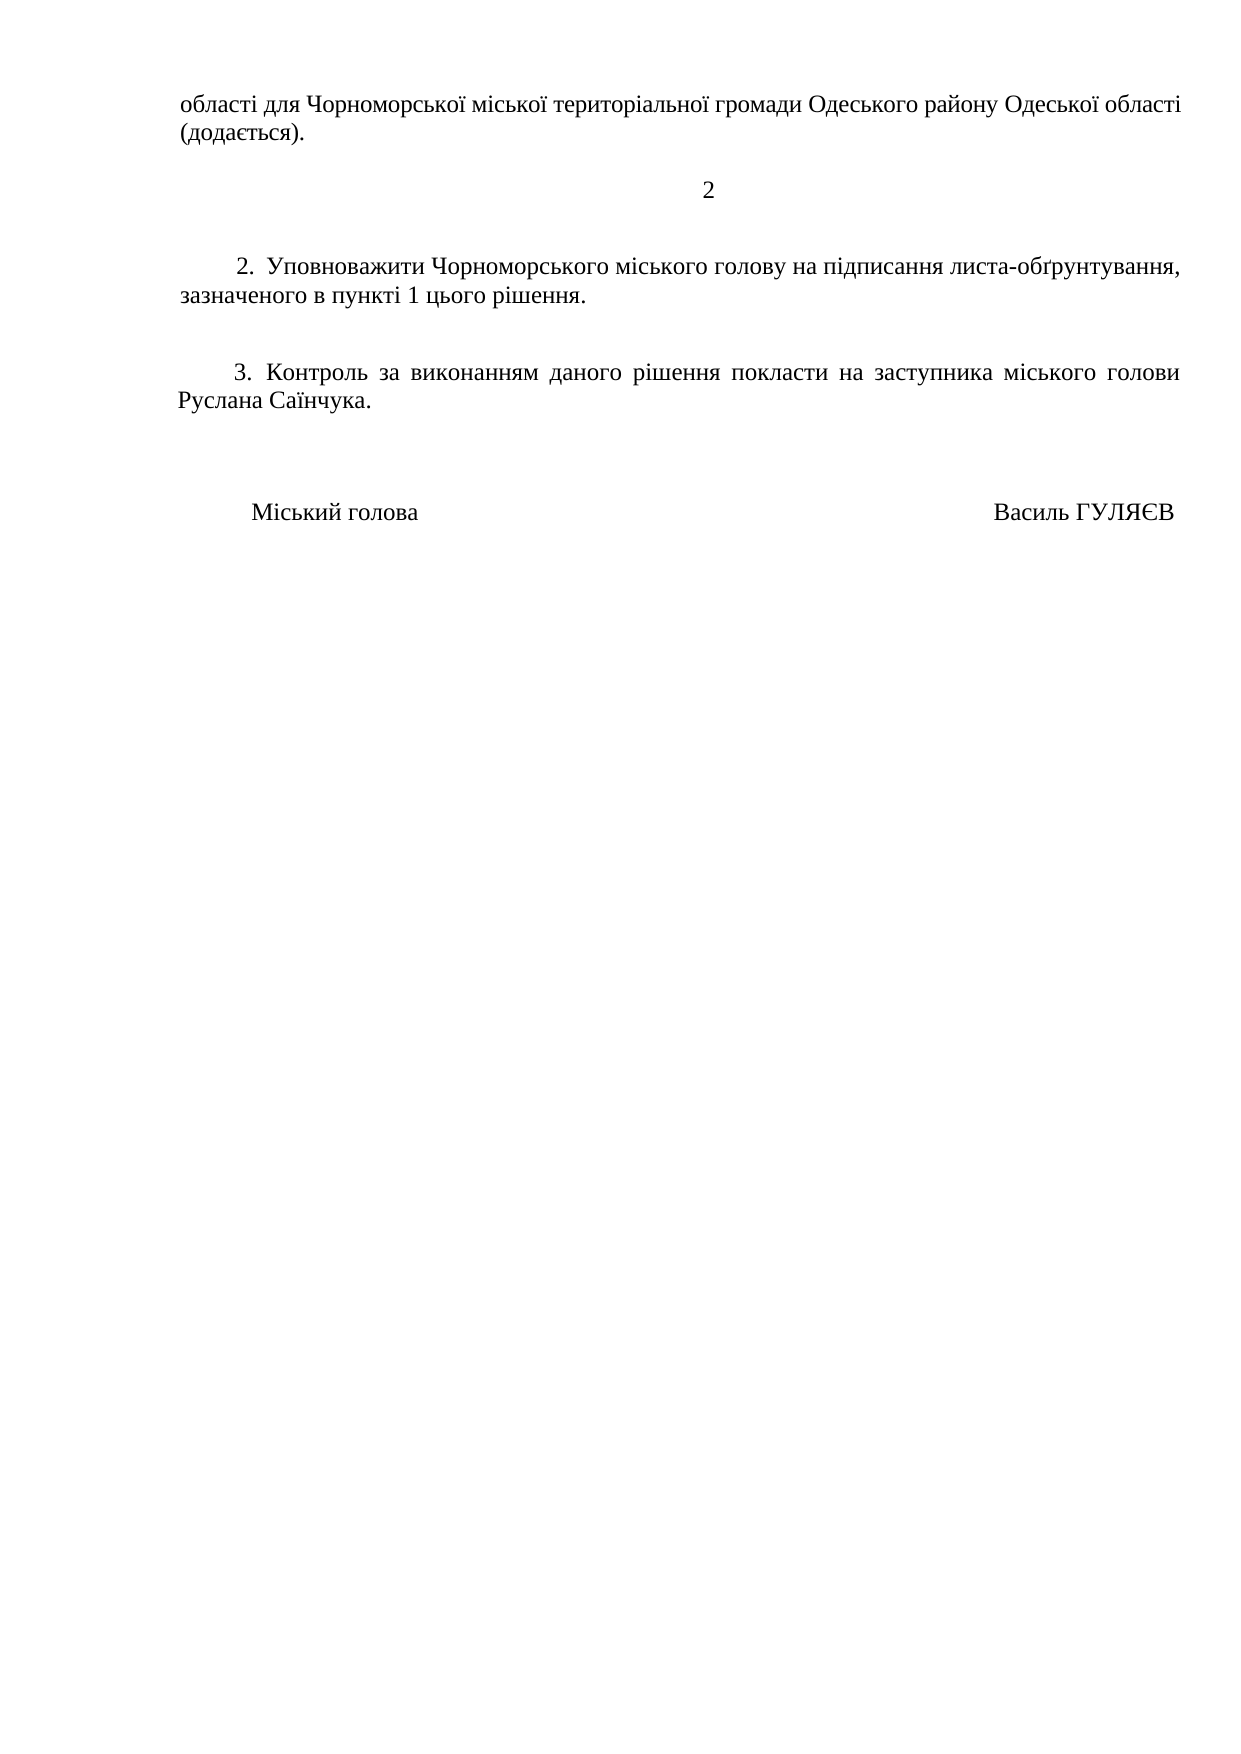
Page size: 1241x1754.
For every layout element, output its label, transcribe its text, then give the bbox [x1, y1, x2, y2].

text Міський голова Василь ГУЛЯЄВ [177, 497, 1181, 525]
text 2 [236, 175, 1181, 204]
list Контроль за виконанням даного рішення покласти на заступника міського голови Руслана Саїнчука. [177, 357, 1181, 414]
list Уповноважити Чорноморського міського голову на підписання листа-обґрунтування, зазначеного в пункті 1 цього рішення. [180, 251, 1181, 309]
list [180, 89, 1181, 146]
